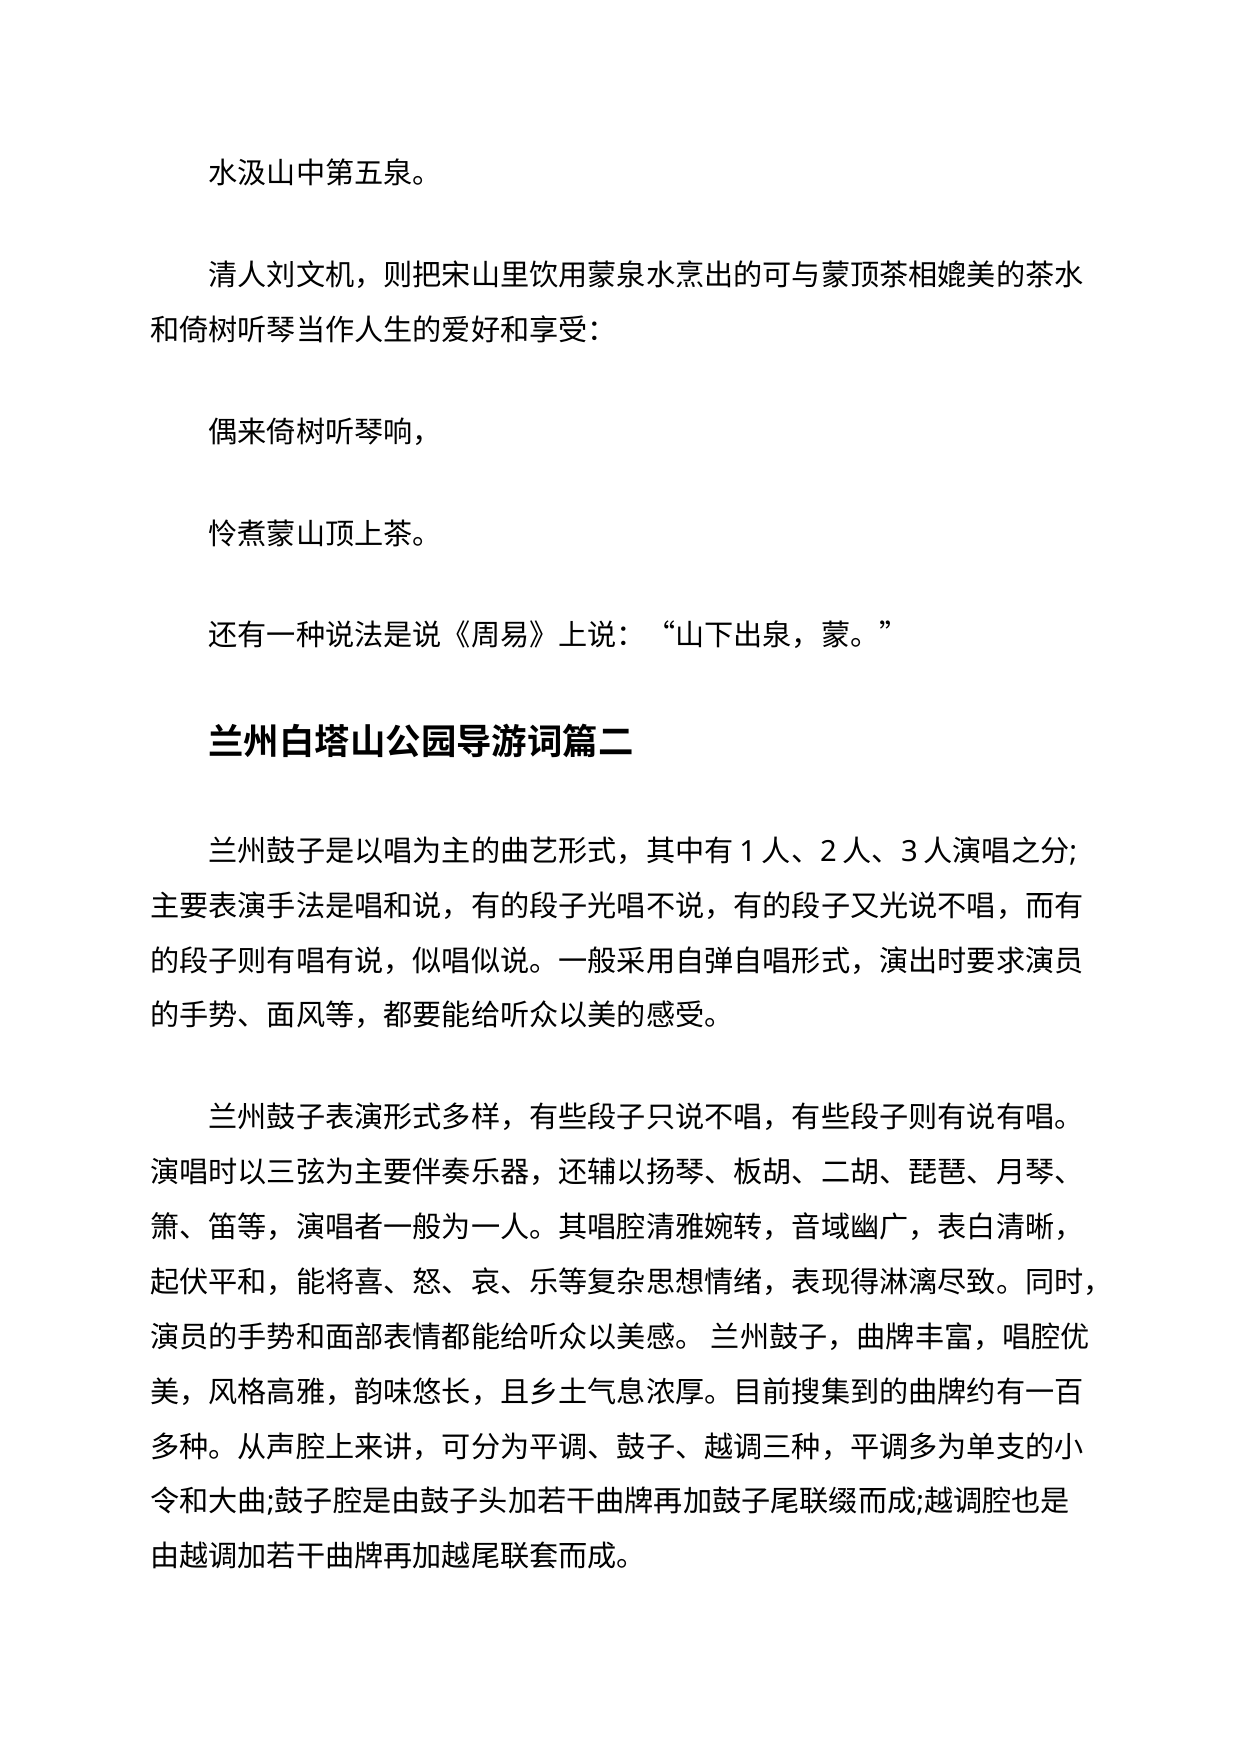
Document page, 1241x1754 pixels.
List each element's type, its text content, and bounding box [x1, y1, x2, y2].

text 兰州鼓子表演形式多样，有些段子只说不唱，有些段子则有说有唱。演唱时以三弦为主要伴奏乐器，还辅以扬琴、板胡、二胡、琵琶、月琴、箫、笛等，演唱者一般为一人。其唱腔清雅婉转，音域幽广，表白清晰，起伏平和，能将喜、怒、哀、乐等复杂思想情绪，表现得淋漓尽致。同时，演员的手势和面部表情都能给听众以美感。 兰州鼓子，曲牌丰富，唱腔优美，风格高雅，韵味悠长，且乡土气息浓厚。目前搜集到的曲牌约有一百多种。从声腔上来讲，可分为平调、鼓子、越调三种，平调多为单支的小令和大曲;鼓子腔是由鼓子头加若干曲牌再加鼓子尾联缀而成;越调腔也是由越调加若干曲牌再加越尾联套而成。 [150, 1094, 1090, 1575]
text 清人刘文机，则把宋山里饮用蒙泉水烹出的可与蒙顶茶相媲美的茶水和倚树听琴当作人生的爱好和享受： [150, 252, 1090, 349]
text 偶来倚树听琴响， [150, 408, 1090, 451]
text 兰州鼓子是以唱为主的曲艺形式，其中有1人、2人、3人演唱之分;主要表演手法是唱和说，有的段子光唱不说，有的段子又光说不唱，而有的段子则有唱有说，似唱似说。一般采用自弹自唱形式，演出时要求演员的手势、面风等，都要能给听众以美的感受。 [150, 827, 1090, 1034]
text 水汲山中第五泉。 [150, 150, 1090, 192]
text 兰州白塔山公园导游词篇二 [150, 714, 1090, 765]
text 还有一种说法是说《周易》上说：“山下出泉，蒙。” [150, 612, 1090, 654]
text 怜煮蒙山顶上茶。 [150, 510, 1090, 552]
